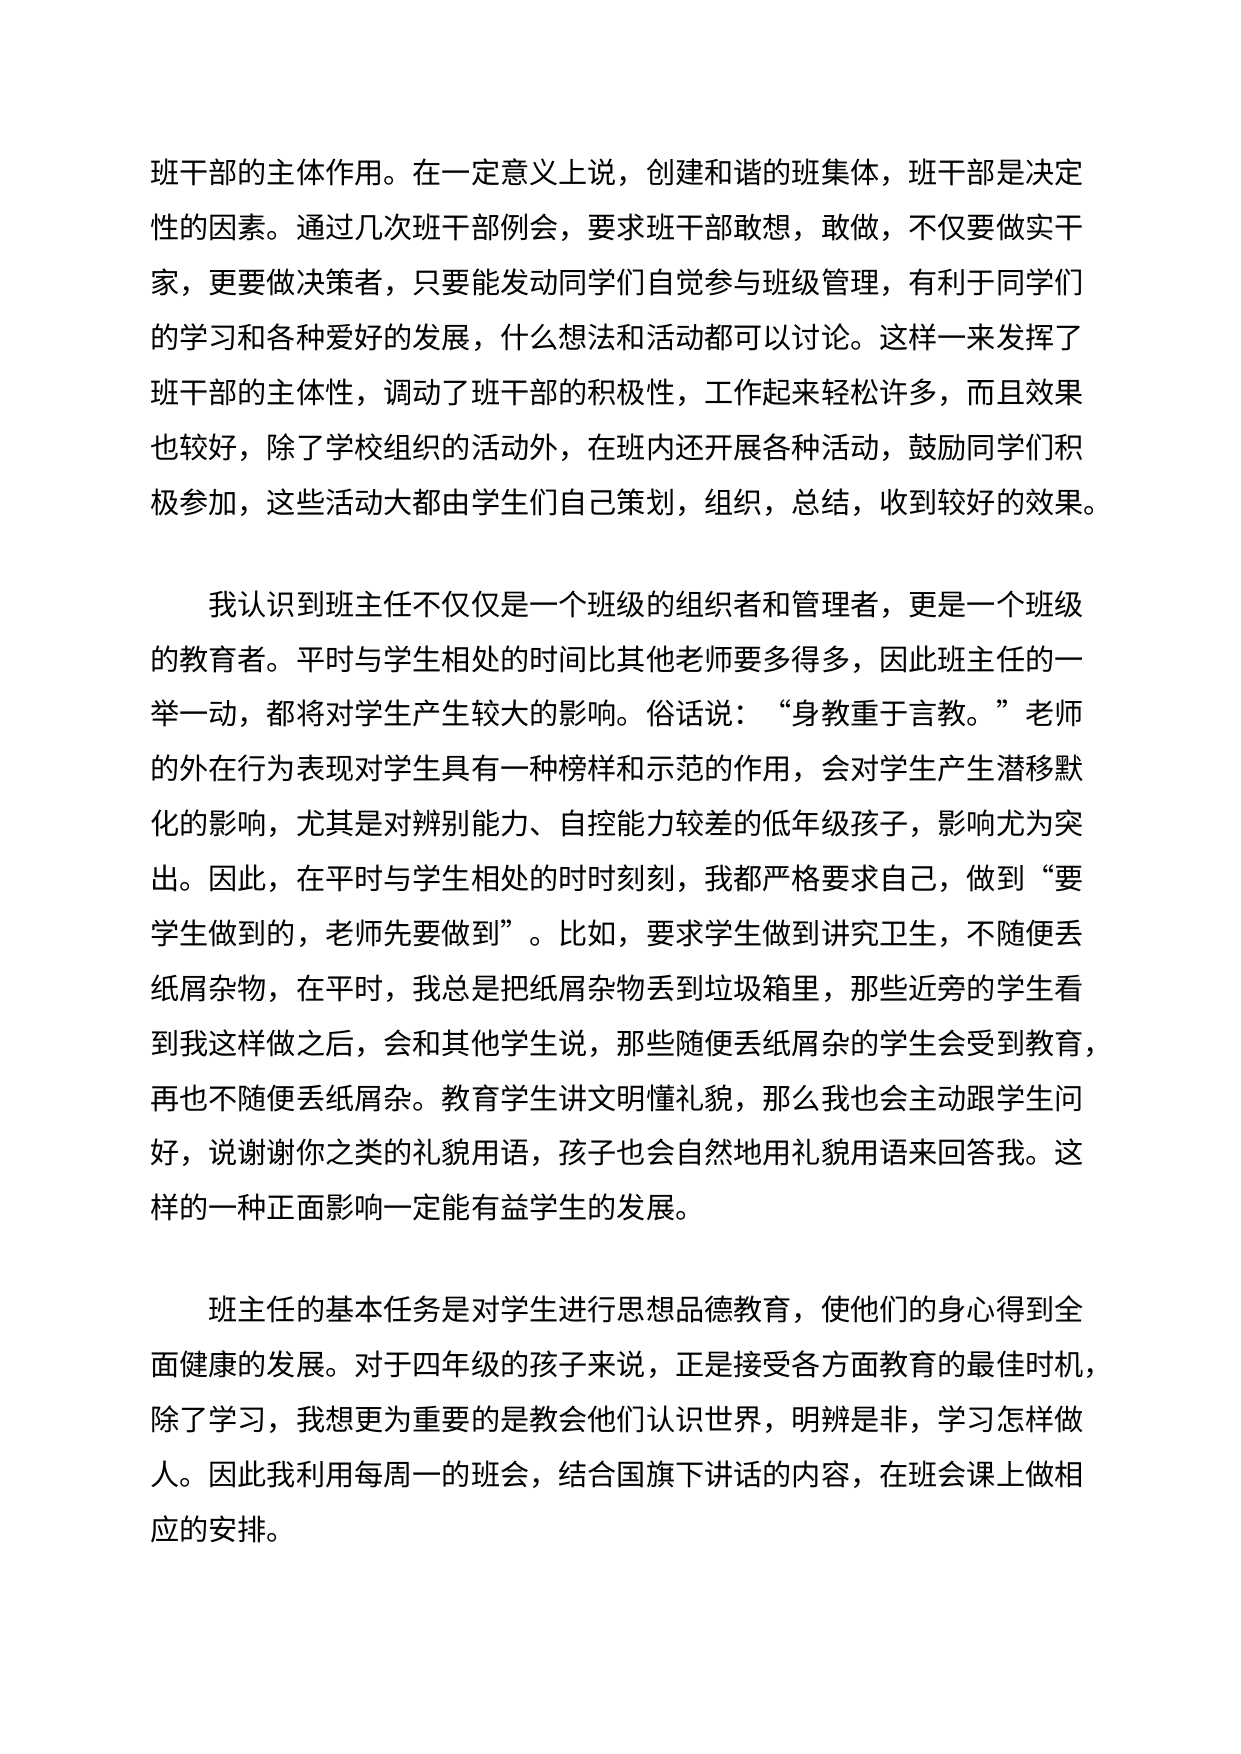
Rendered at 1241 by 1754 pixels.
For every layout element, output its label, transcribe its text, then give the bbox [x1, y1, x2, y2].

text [150, 150, 1090, 522]
text 班主任的基本任务是对学生进行思想品德教育，使他们的身心得到全面健康的发展。对于四年级的孩子来说，正是接受各方面教育的最佳时机，除了学习，我想更为重要的是教会他们认识世界，明辨是非，学习怎样做人。因此我利用每周一的班会，结合国旗下讲话的内容，在班会课上做相应的安排。 [150, 1287, 1090, 1549]
text 我认识到班主任不仅仅是一个班级的组织者和管理者，更是一个班级的教育者。平时与学生相处的时间比其他老师要多得多，因此班主任的一举一动，都将对学生产生较大的影响。俗话说：“身教重于言教。”老师的外在行为表现对学生具有一种榜样和示范的作用，会对学生产生潜移默化的影响，尤其是对辨别能力、自控能力较差的低年级孩子，影响尤为突出。因此，在平时与学生相处的时时刻刻，我都严格要求自己，做到“要学生做到的，老师先要做到”。比如，要求学生做到讲究卫生，不随便丢纸屑杂物，在平时，我总是把纸屑杂物丢到垃圾箱里，那些近旁的学生看到我这样做之后，会和其他学生说，那些随便丢纸屑杂的学生会受到教育，再也不随便丢纸屑杂。教育学生讲文明懂礼貌，那么我也会主动跟学生问好，说谢谢你之类的礼貌用语，孩子也会自然地用礼貌用语来回答我。这样的一种正面影响一定能有益学生的发展。 [150, 581, 1090, 1227]
